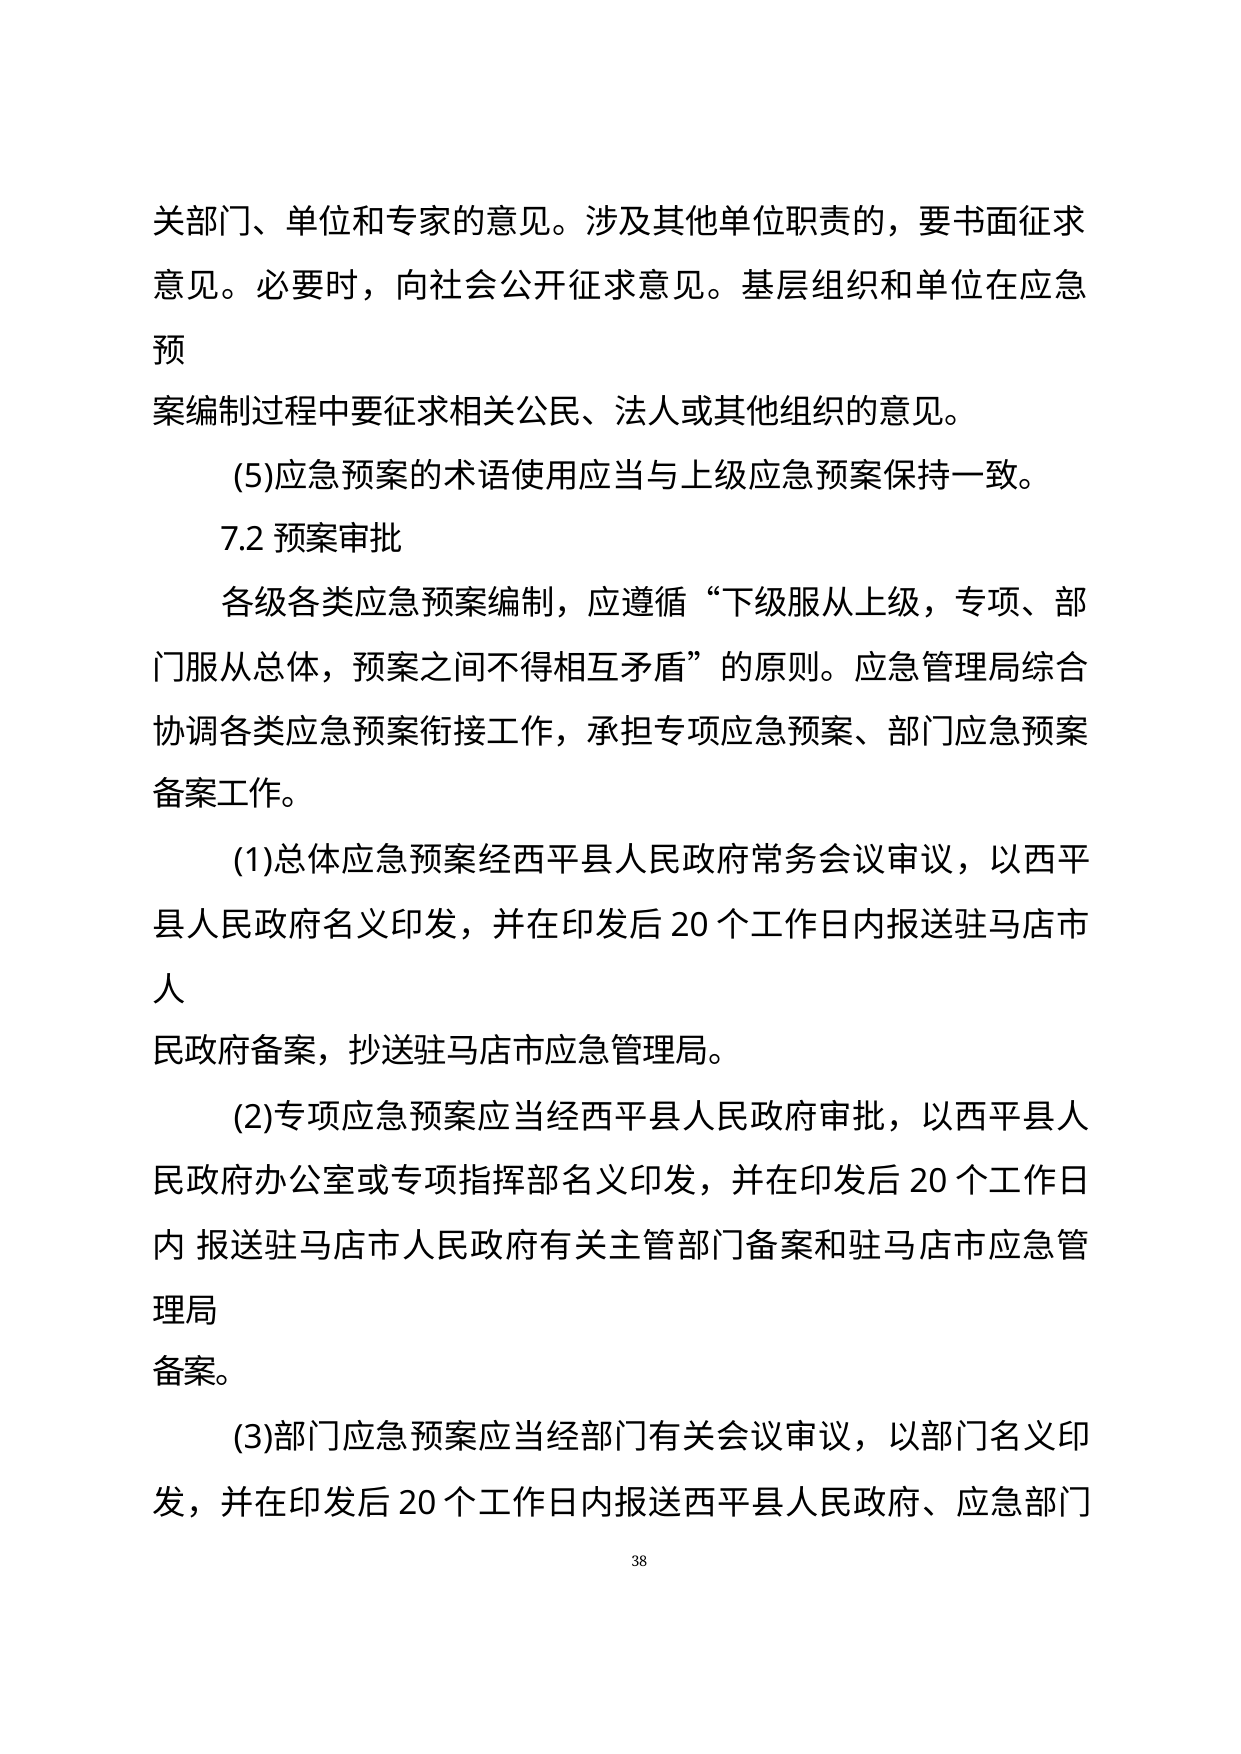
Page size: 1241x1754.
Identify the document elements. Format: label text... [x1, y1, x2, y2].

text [152, 1410, 1092, 1524]
text 民政府备案，抄送驻马店市应急管理局。 [152, 1027, 1092, 1071]
text 关部门、单位和专家的意见。涉及其他单位职责的，要书面征求 意见。必要时，向社会公开征求意见。基层组织和单位在应急预 [152, 194, 1088, 372]
text 各级各类应急预案编制，应遵循“下级服从上级，专项、部 门服从总体，预案之间不得相互矛盾”的原则。应急管理局综合 协调各类应急预案衔接工作，承担专项应急预案、部门应急预案 [152, 576, 1089, 753]
text (1)总体应急预案经西平县人民政府常务会议审议，以西平 县人民政府名义印发，并在印发后20个工作日内报送驻马店市人 [152, 833, 1090, 1011]
text 备案工作。 [152, 770, 1092, 814]
text 备案。 [152, 1348, 1092, 1393]
text 7.2 预案审批 [220, 514, 1092, 559]
text 案编制过程中要征求相关公民、法人或其他组织的意见。 [152, 388, 1092, 433]
text (2)专项应急预案应当经西平县人民政府审批，以西平县人 民政府办公室或专项指挥部名义印发，并在印发后20个工作日内 报送驻马店市人民政府有关主管部门备案和驻马店市应急管理局 [152, 1089, 1090, 1332]
text (5)应急预案的术语使用应当与上级应急预案保持一致。 [233, 452, 1092, 496]
